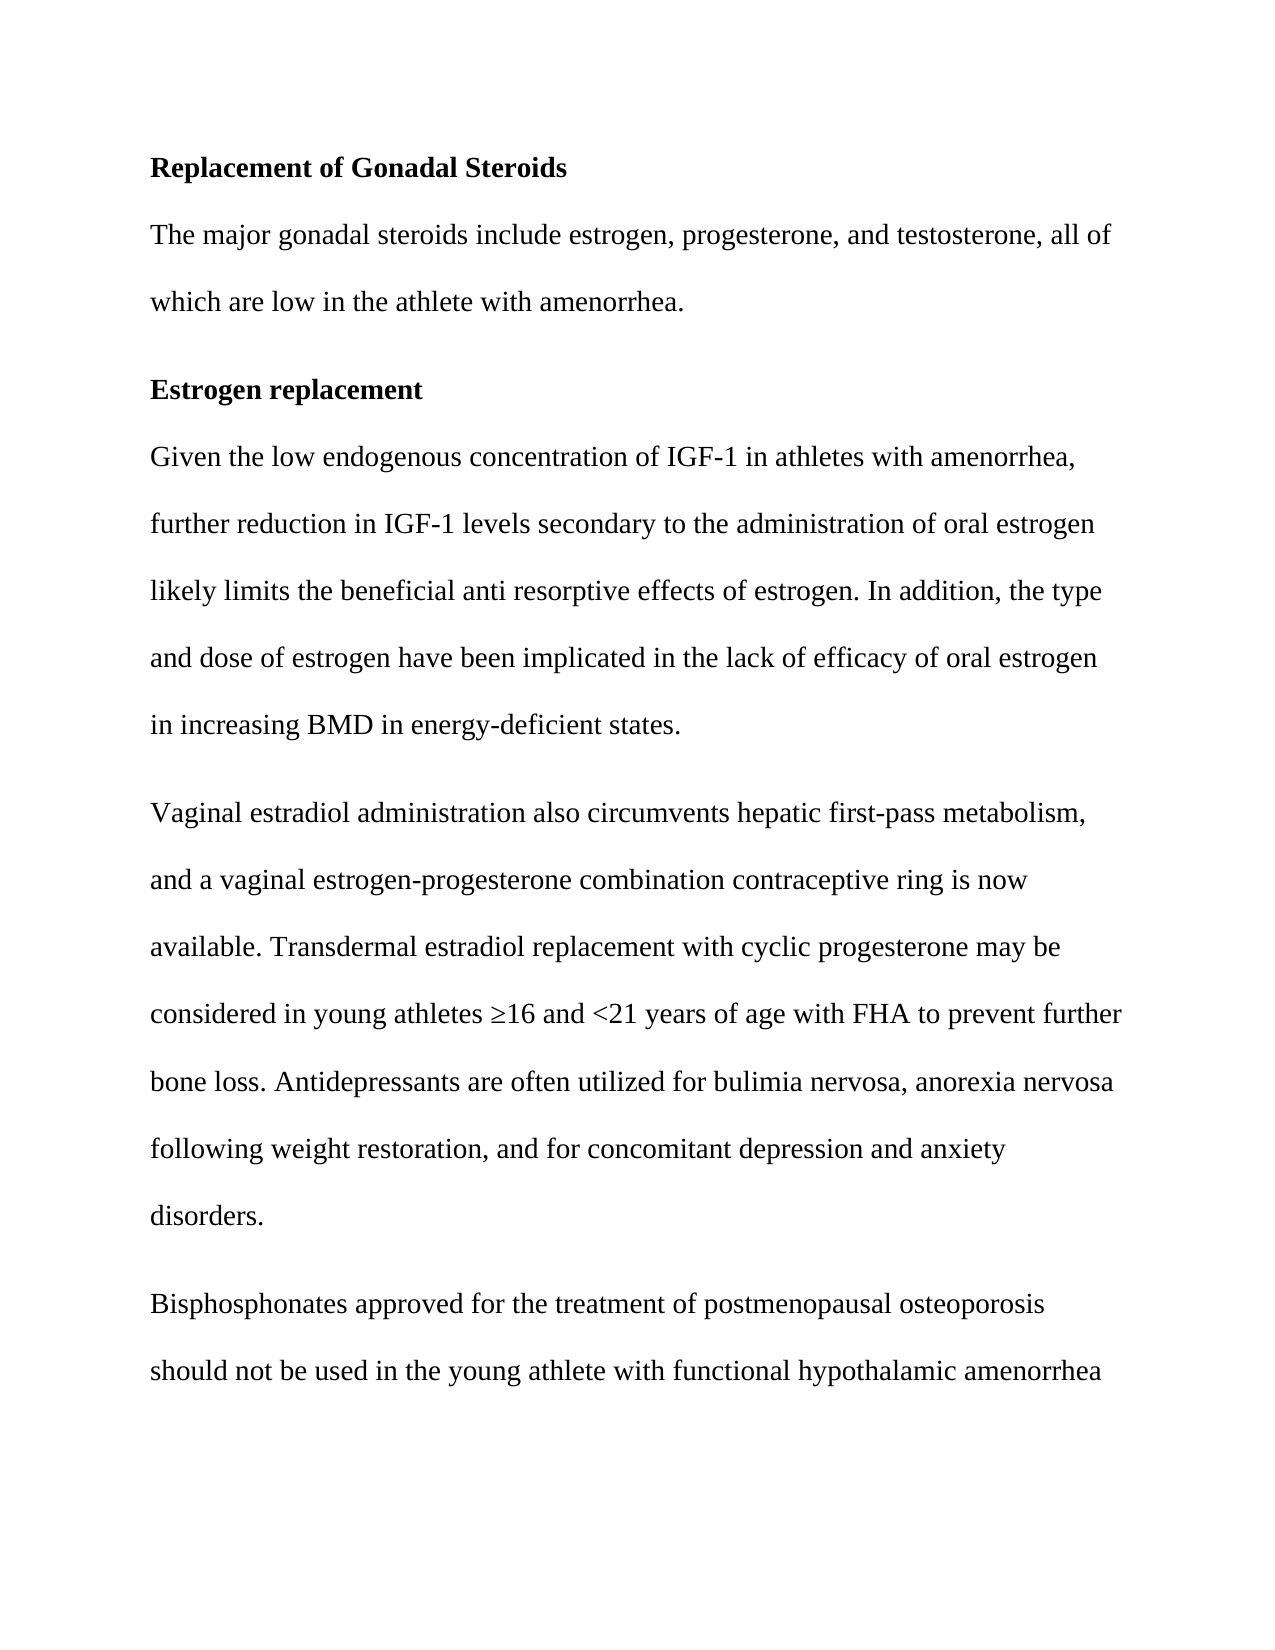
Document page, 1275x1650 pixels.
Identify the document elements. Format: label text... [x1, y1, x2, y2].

text Given the low endogenous concentration of IGF-1 in athletes with amenorrhea, further reduction in IGF-1 levels secondary to the administration of oral estrogen likely limits the beneficial anti resorptive effects of estrogen. In addition, the type and dose of estrogen have been implicated in the lack of efficacy of oral estrogen in increasing BMD in energy-deficient states. [150, 439, 1125, 741]
text The major gonadal steroids include estrogen, progesterone, and testosterone, all of which are low in the athlete with amenorrhea. [150, 217, 1125, 318]
text Replacement of Gonadal Steroids [150, 150, 1125, 183]
text Vaginal estradiol administration also circumvents hepatic first-pass metabolism, and a vaginal estrogen-progesterone combination contraceptive ring is now available. Transdermal estradiol replacement with cyclic progesterone may be considered in young athletes ≥16 and <21 years of age with FHA to prevent further bone loss. Antidepressants are often utilized for bulimia nervosa, anorexia nervosa following weight restoration, and for concomitant depression and anxiety disorders. [150, 795, 1125, 1231]
text Estrogen replacement [150, 372, 1125, 406]
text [150, 1286, 1125, 1386]
